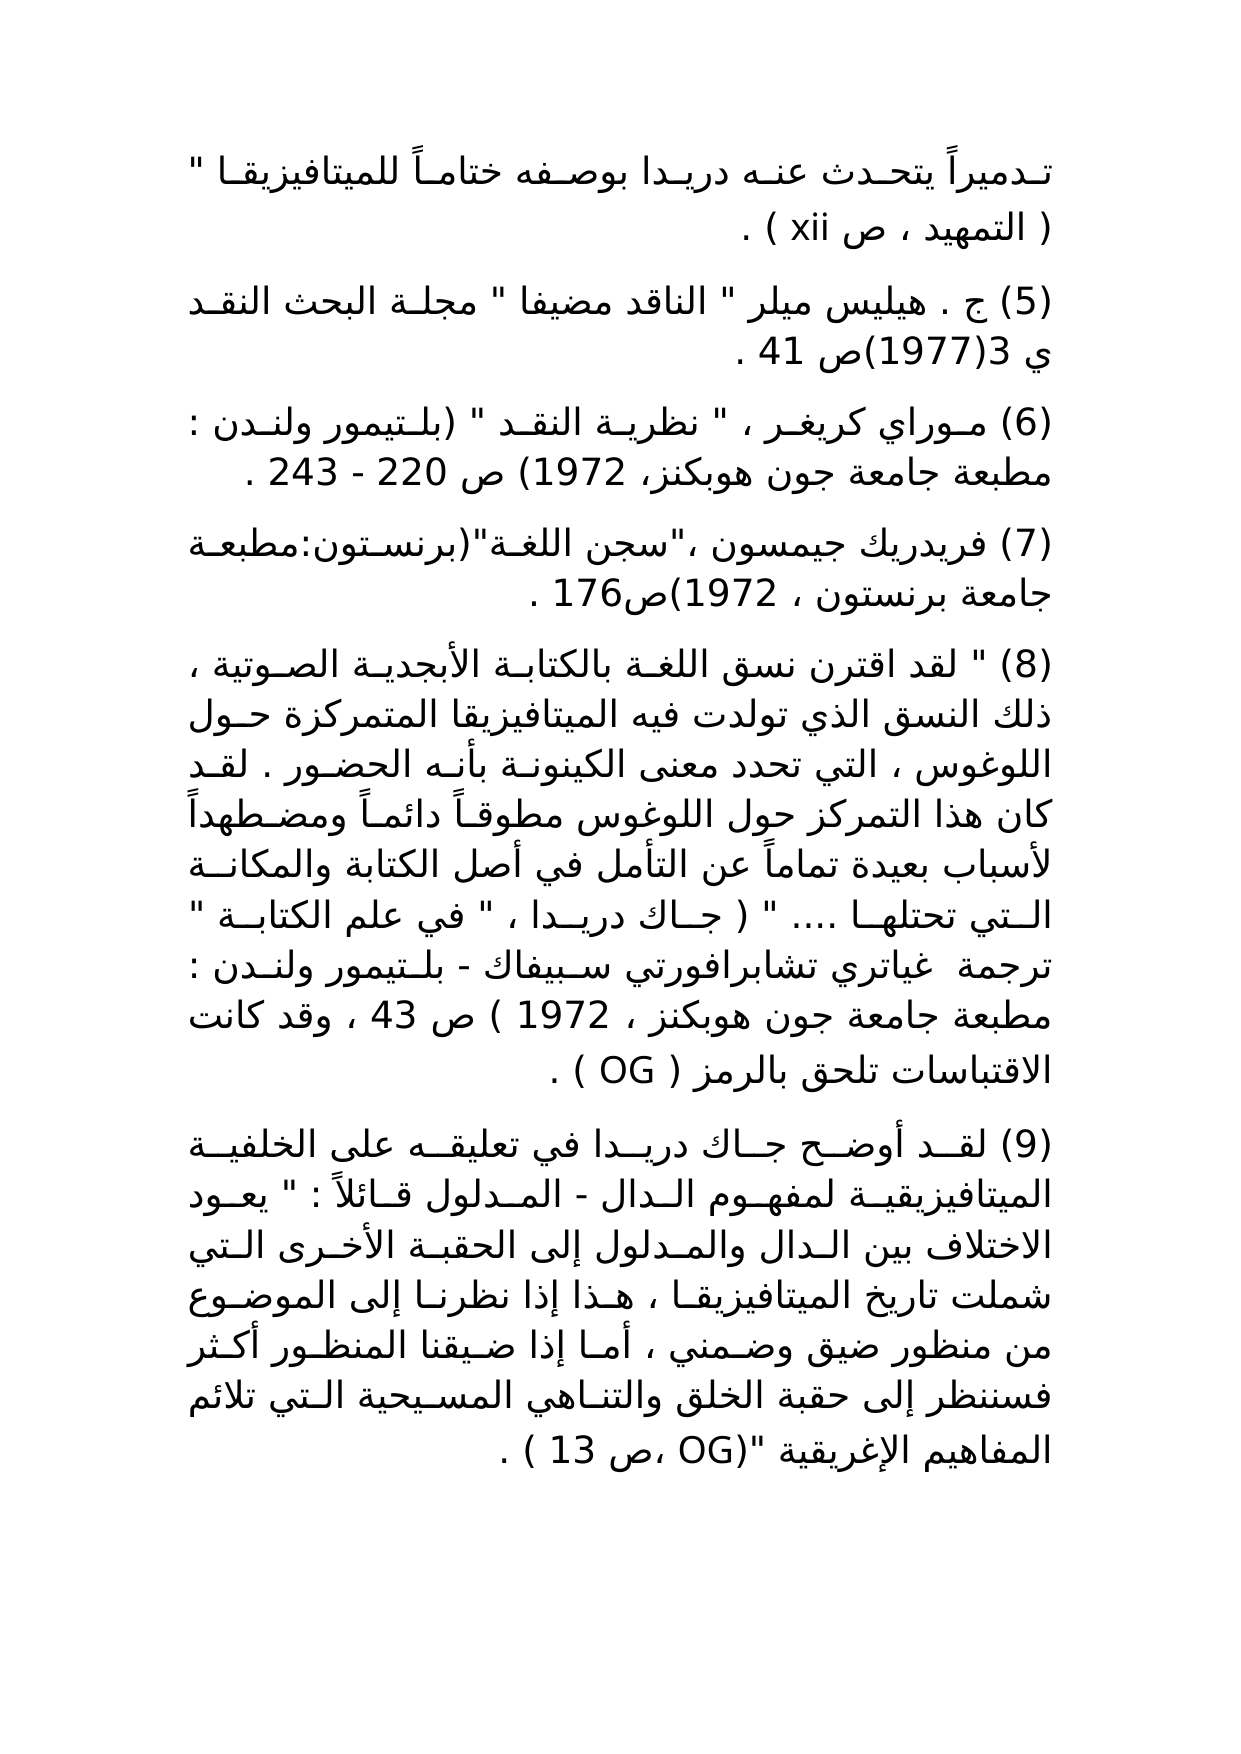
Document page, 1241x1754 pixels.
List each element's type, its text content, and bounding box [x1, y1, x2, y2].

text (9) لقد أوضح جاك دريدا في تعليقه على الخلفية الميتافيزيقية لمفهوم الدال - المدلول قائلاً : " يعود الاختلاف بين الدال والمدلول إلى الحقبة الأخرى التي شملت تاريخ الميتافيزيقا ، هذا إذا نظرنا إلى الموضوع من منظور ضيق وضمني ، أما إذا ضيقنا المنظور أكثر فسننظر إلى حقبة الخلق والتناهي المسيحية التي تلائم المفاهيم الإغريقية "(OG ،ص 13 ) . [187, 1123, 1053, 1475]
text (7) فريدريك جيمسون ،"سجن اللغة"(برنستون:مطبعة جامعة برنستون ، 1972)ص176 . [187, 522, 1053, 615]
text (5) ج . هيليس ميلر " الناقد مضيفا " مجلة البحث النقد ي 3(1977)ص 41 . [187, 279, 1053, 373]
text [187, 150, 1053, 251]
text (6) موراي كريغر ، " نظرية النقد " (بلتيمور ولندن : مطبعة جامعة جون هوبكنز، 1972) ص 220 - 243 . [187, 401, 1053, 494]
text (8) " لقد اقترن نسق اللغة بالكتابة الأبجدية الصوتية ، ذلك النسق الذي تولدت فيه الميتافيزيقا المتمركزة حول اللوغوس ، التي تحدد معنى الكينونة بأنه الحضور . لقد كان هذا التمركز حول اللوغوس مطوقاً دائماً ومضطهداً لأسباب بعيدة تماماً عن التأمل في أصل الكتابة والمكانة التي تحتلها .... " ( جاك دريدا ، " في علم الكتابة " ترجمة غياتري تشابرافورتي سبيفاك - بلتيمور ولندن : مطبعة جامعة جون هوبكنز ، 1972 ) ص 43 ، وقد كانت الاقتباسات تلحق بالرمز ( OG ) . [187, 643, 1053, 1094]
